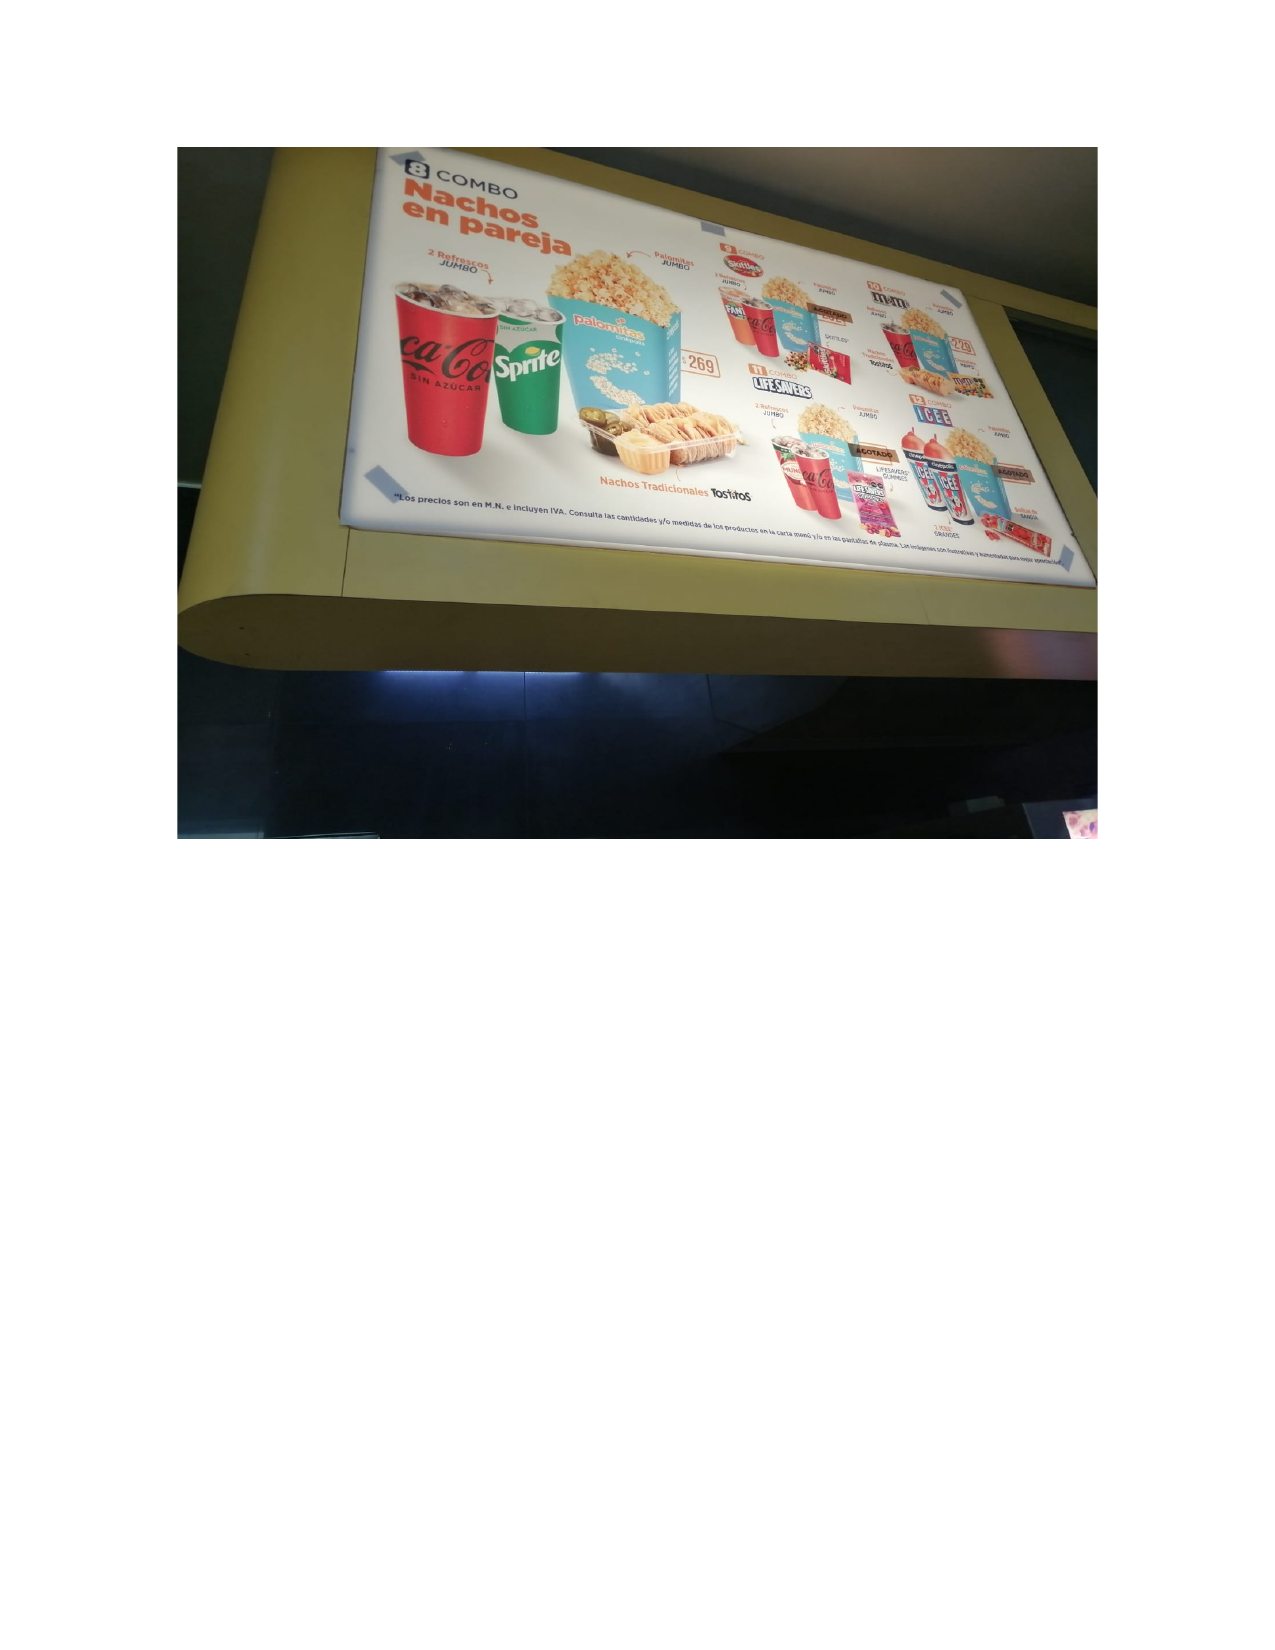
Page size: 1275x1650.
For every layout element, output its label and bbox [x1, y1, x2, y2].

picture [177, 147, 1098, 839]
